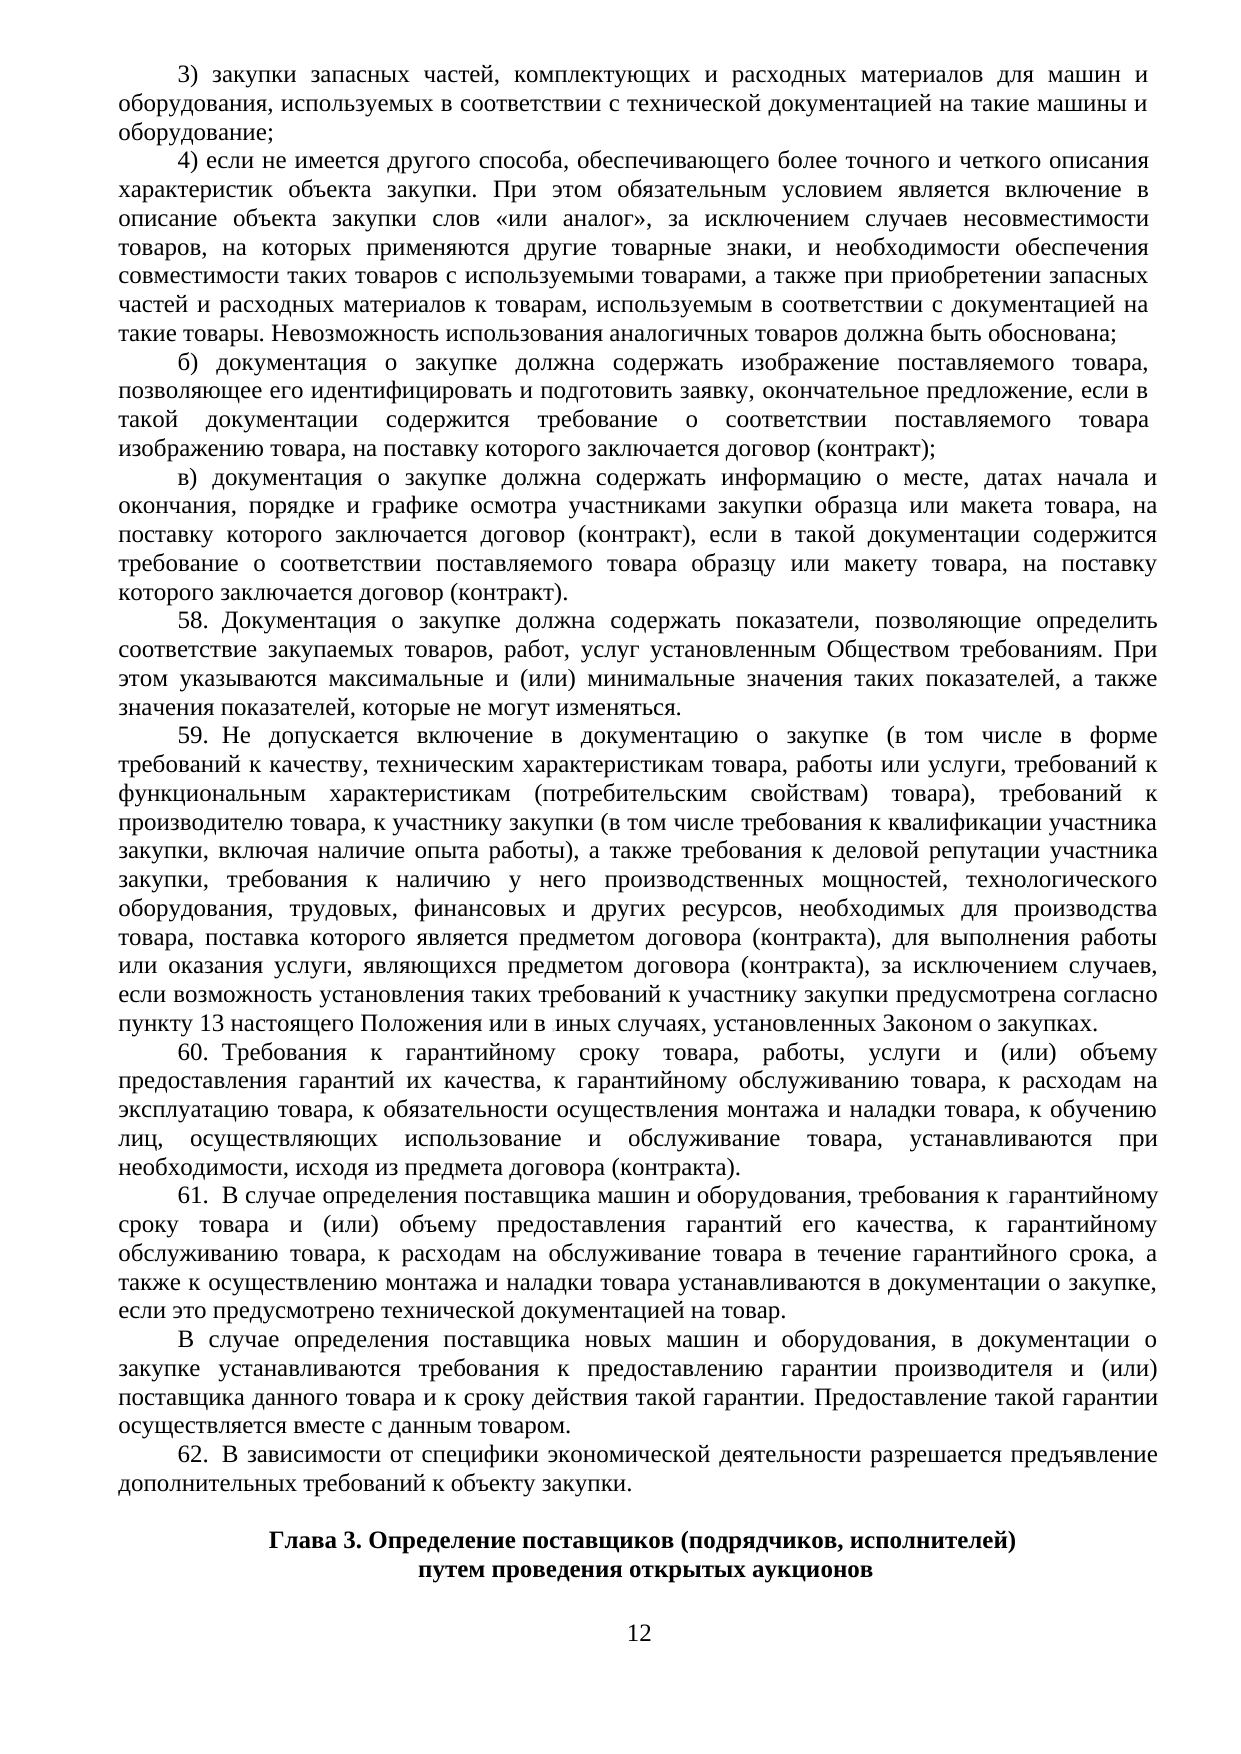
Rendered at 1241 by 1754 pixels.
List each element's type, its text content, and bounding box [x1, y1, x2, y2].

list Требования к гарантийному сроку товара, работы, услуги и (или) объему предоставления гарантий их качества, к гарантийному обслуживанию товара, к расходам на эксплуатацию товара, к обязательности осуществления монтажа и наладки товара, к обучению лиц, осуществляющих использование и обслуживание товара, устанавливаются при необходимости, исходя из предмета договора (контракта). [118, 1037, 1158, 1180]
text 4) если не имеется другого способа, обеспечивающего более точного и четкого описания характеристик объекта закупки. При этом обязательным условием является включение в описание объекта закупки слов «или аналог», за исключением случаев несовместимости товаров, на которых применяются другие товарные знаки, и необходимости обеспечения совместимости таких товаров с используемыми товарами, а также при приобретении запасных частей и расходных материалов к товарам, используемым в соответствии с документацией на такие товары. Невозможность использования аналогичных товаров должна быть обоснована; [118, 145, 1150, 347]
text б) документация о закупке должна содержать изображение поставляемого товара, позволяющее его идентифицировать и подготовить заявку, окончательное предложение, если в такой документации содержится требование о соответствии поставляемого товара изображению товара, на поставку которого заключается договор (контракт); [118, 347, 1150, 462]
list В зависимости от специфики экономической деятельности разрешается предъявление дополнительных требований к объекту закупки. [118, 1439, 1158, 1497]
text путем проведения открытых аукционов [118, 1554, 1108, 1583]
text В случае определения поставщика новых машин и оборудования, в документации о закупке устанавливаются требования к предоставлению гарантии производителя и (или) поставщика данного товара и к сроку действия такой гарантии. Предоставление такой гарантии осуществляется вместе с данным товаром. [118, 1324, 1158, 1439]
list Документация о закупке должна содержать показатели, позволяющие определить соответствие закупаемых товаров, работ, услуг установленным Обществом требованиям. При этом указываются максимальные и (или) минимальные значения таких показателей, а также значения показателей, которые не могут изменяться. [118, 605, 1158, 720]
text Глава 3. Определение поставщиков (подрядчиков, исполнителей) [118, 1525, 1108, 1554]
text 3) закупки запасных частей, комплектующих и расходных материалов для машин и оборудования, используемых в соответствии с технической документацией на такие машины и оборудование; [118, 59, 1149, 145]
list Не допускается включение в документацию о закупке (в том числе в форме требований к качеству, техническим характеристикам товара, работы или услуги, требований к функциональным характеристикам (потребительским свойствам) товара), требований к производителю товара, к участнику закупки (в том числе требования к квалификации участника закупки, включая наличие опыта работы), а также требования к деловой репутации участника закупки, требования к наличию у него производственных мощностей, технологического оборудования, трудовых, финансовых и других ресурсов, необходимых для производства товара, поставка которого является предметом договора (контракта), для выполнения работы или оказания услуги, являющихся предметом договора (контракта), за исключением случаев, если возможность установления таких требований к участнику закупки предусмотрена согласно пункту 13 настоящего Положения или в иных случаях, установленных Законом о закупках. [118, 720, 1158, 1037]
text в) документация о закупке должна содержать информацию о месте, датах начала и окончания, порядке и графике осмотра участниками закупки образца или макета товара, на поставку которого заключается договор (контракт), если в такой документации содержится требование о соответствии поставляемого товара образцу или макету товара, на поставку которого заключается договор (контракт). [118, 462, 1158, 605]
list В случае определения поставщика машин и оборудования, требования к гарантийному сроку товара и (или) объему предоставления гарантий его качества, к гарантийному обслуживанию товара, к расходам на обслуживание товара в течение гарантийного срока, а также к осуществлению монтажа и наладки товара устанавливаются в документации о закупке, если это предусмотрено технической документацией на товар. [118, 1180, 1158, 1324]
